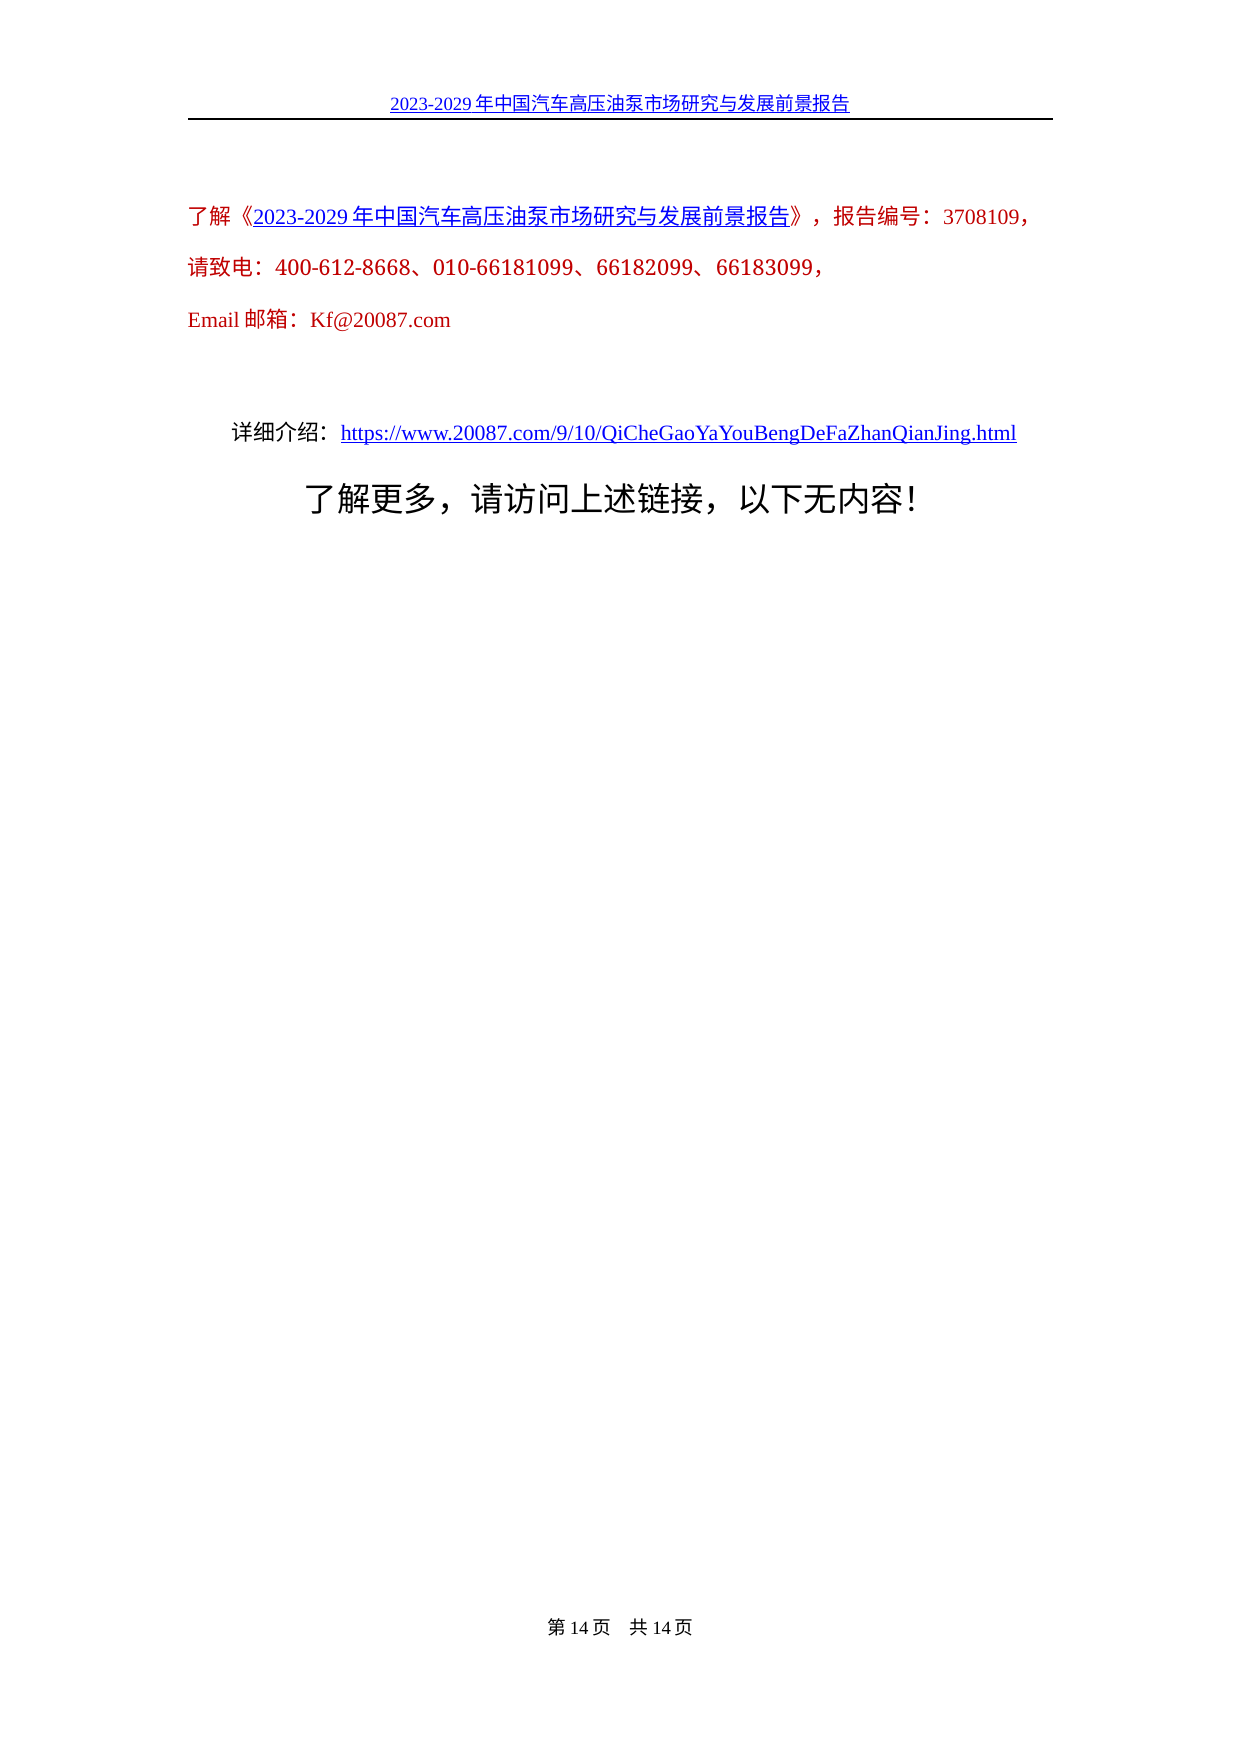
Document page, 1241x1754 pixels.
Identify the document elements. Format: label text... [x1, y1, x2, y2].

text 详细介绍：https://www.20087.com/9/10/QiCheGaoYaYouBengDeFaZhanQianJing.html [187, 414, 1053, 447]
text Email邮箱：Kf@20087.com [187, 302, 1053, 334]
title 了解更多，请访问上述链接，以下无内容！ [187, 465, 1053, 530]
text 请致电：400-612-8668、010-66181099、66182099、66183099， [187, 250, 1053, 283]
text 了解《2023-2029年中国汽车高压油泵市场研究与发展前景报告》，报告编号：3708109， [187, 198, 1053, 231]
